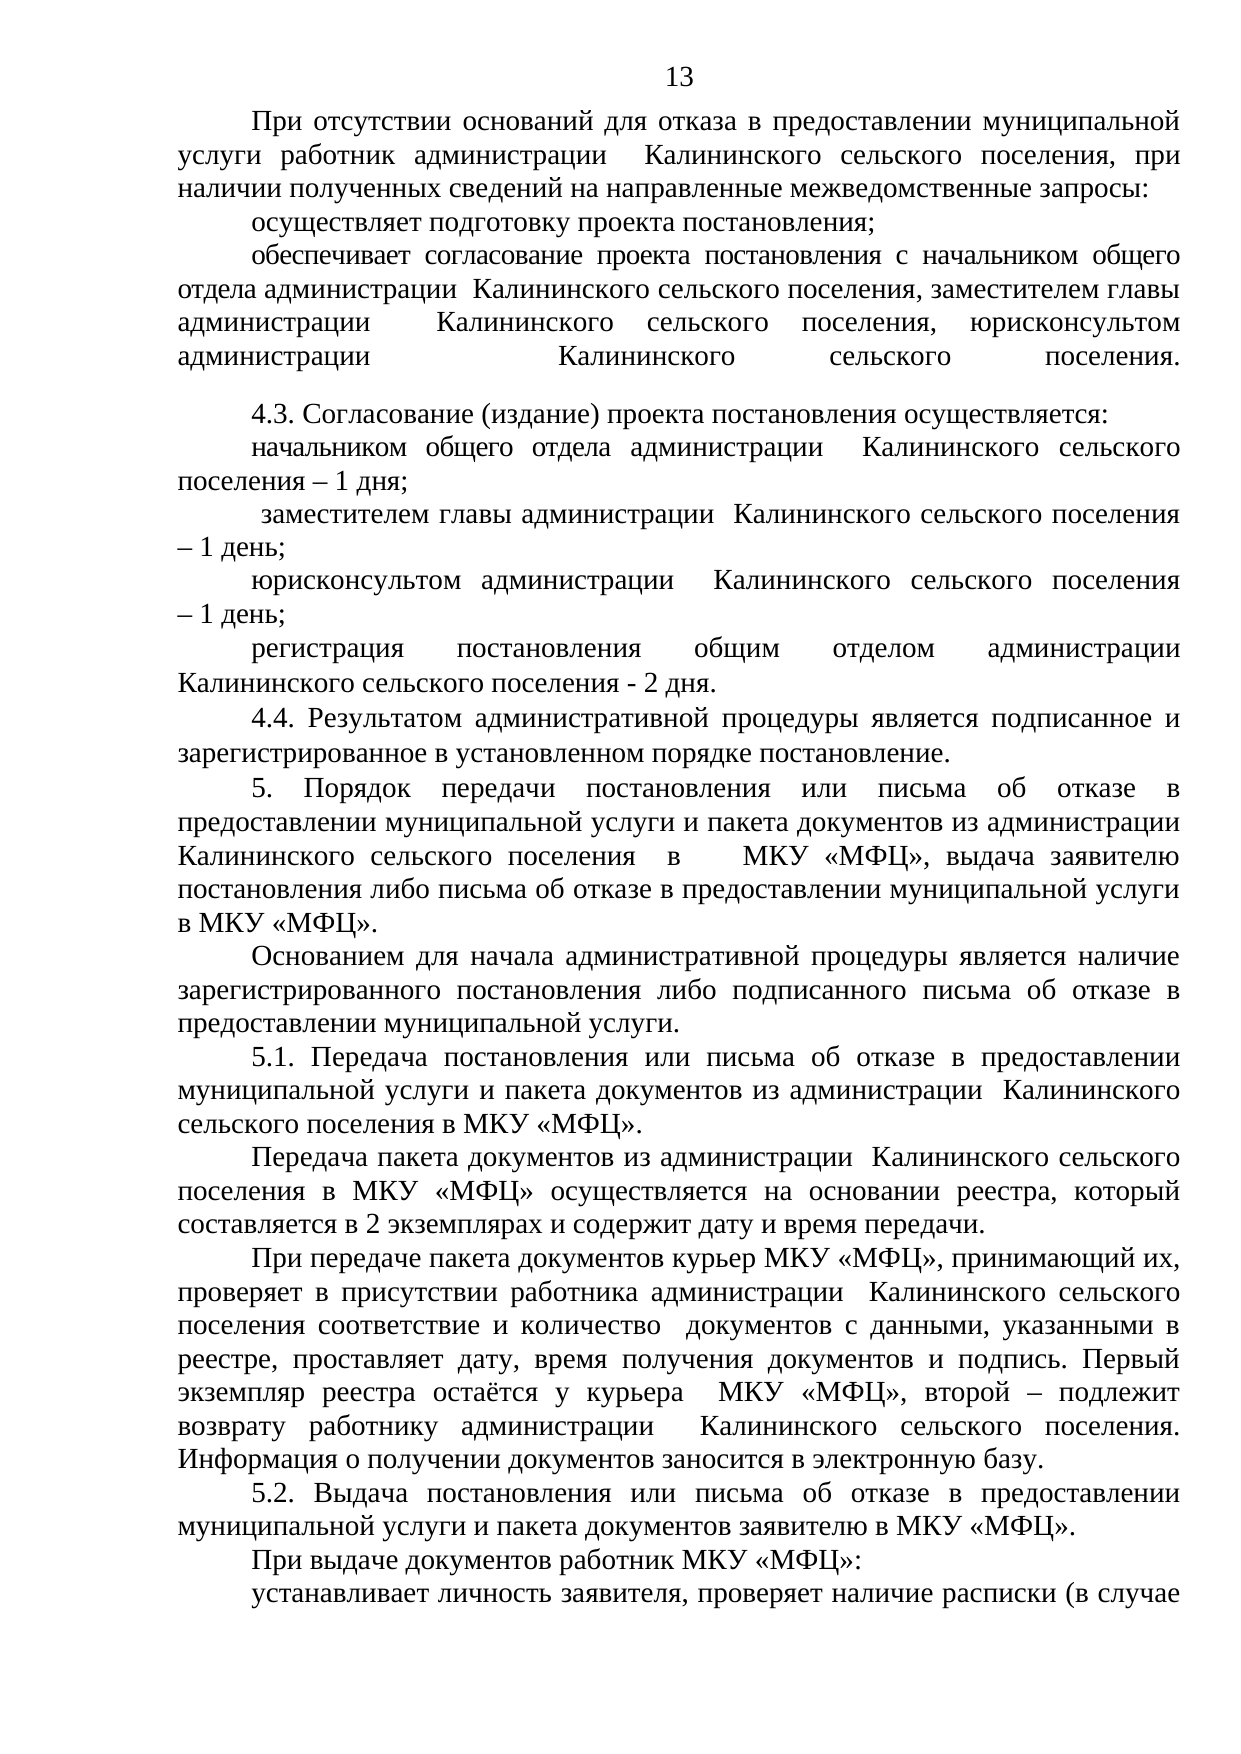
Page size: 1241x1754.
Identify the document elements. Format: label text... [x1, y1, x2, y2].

text При отсутствии оснований для отказа в предоставлении муниципальной услуги работник администрации Калининского сельского поселения, при наличии полученных сведений на направленные межведомственные запросы: [177, 103, 1181, 204]
text Основанием для начала административной процедуры является наличие зарегистрированного постановления либо подписанного письма об отказе в предоставлении муниципальной услуги. [177, 938, 1181, 1039]
text При выдаче документов работник МКУ «МФЦ»: [177, 1542, 1181, 1576]
text регистрация постановления общим отделом администрации Калининского сельского поселения - 2 дня. [177, 630, 1181, 698]
text 4.3. Согласование (издание) проекта постановления осуществляется: [177, 396, 1181, 429]
text При передаче пакета документов курьер МКУ «МФЦ», принимающий их, проверяет в присутствии работника администрации Калининского сельского поселения соответствие и количество документов с данными, указанными в реестре, проставляет дату, время получения документов и подпись. Первый экземпляр реестра остаётся у курьера МКУ «МФЦ», второй – подлежит возврату работнику администрации Калининского сельского поселения. Информация о получении документов заносится в электронную базу. [177, 1240, 1181, 1475]
text осуществляет подготовку проекта постановления; [177, 204, 1181, 237]
text 5.2. Выдача постановления или письма об отказе в предоставлении муниципальной услуги и пакета документов заявителю в МКУ «МФЦ». [177, 1475, 1181, 1542]
text начальником общего отдела администрации Калининского сельского поселения – 1 дня; [177, 429, 1181, 496]
text обеспечивает согласование проекта постановления с начальником общего отдела администрации Калининского сельского поселения, заместителем главы администрации Калининского сельского поселения, юрисконсультом администрации Калининского сельского поселения. [177, 237, 1181, 396]
text заместителем главы администрации Калининского сельского поселения – 1 день; [177, 496, 1181, 563]
text 4.4. Результатом административной процедуры является подписанное и зарегистрированное в установленном порядке постановление. [177, 700, 1181, 769]
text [177, 1576, 1181, 1609]
text 5. Порядок передачи постановления или письма об отказе в предоставлении муниципальной услуги и пакета документов из администрации Калининского сельского поселения в МКУ «МФЦ», выдача заявителю постановления либо письма об отказе в предоставлении муниципальной услуги в МКУ «МФЦ». [177, 771, 1181, 938]
text юрисконсультом администрации Калининского сельского поселения – 1 день; [177, 563, 1181, 630]
text 5.1. Передача постановления или письма об отказе в предоставлении муниципальной услуги и пакета документов из администрации Калининского сельского поселения в МКУ «МФЦ». [177, 1039, 1181, 1139]
text Передача пакета документов из администрации Калининского сельского поселения в МКУ «МФЦ» осуществляется на основании реестра, который составляется в 2 экземплярах и содержит дату и время передачи. [177, 1139, 1181, 1240]
